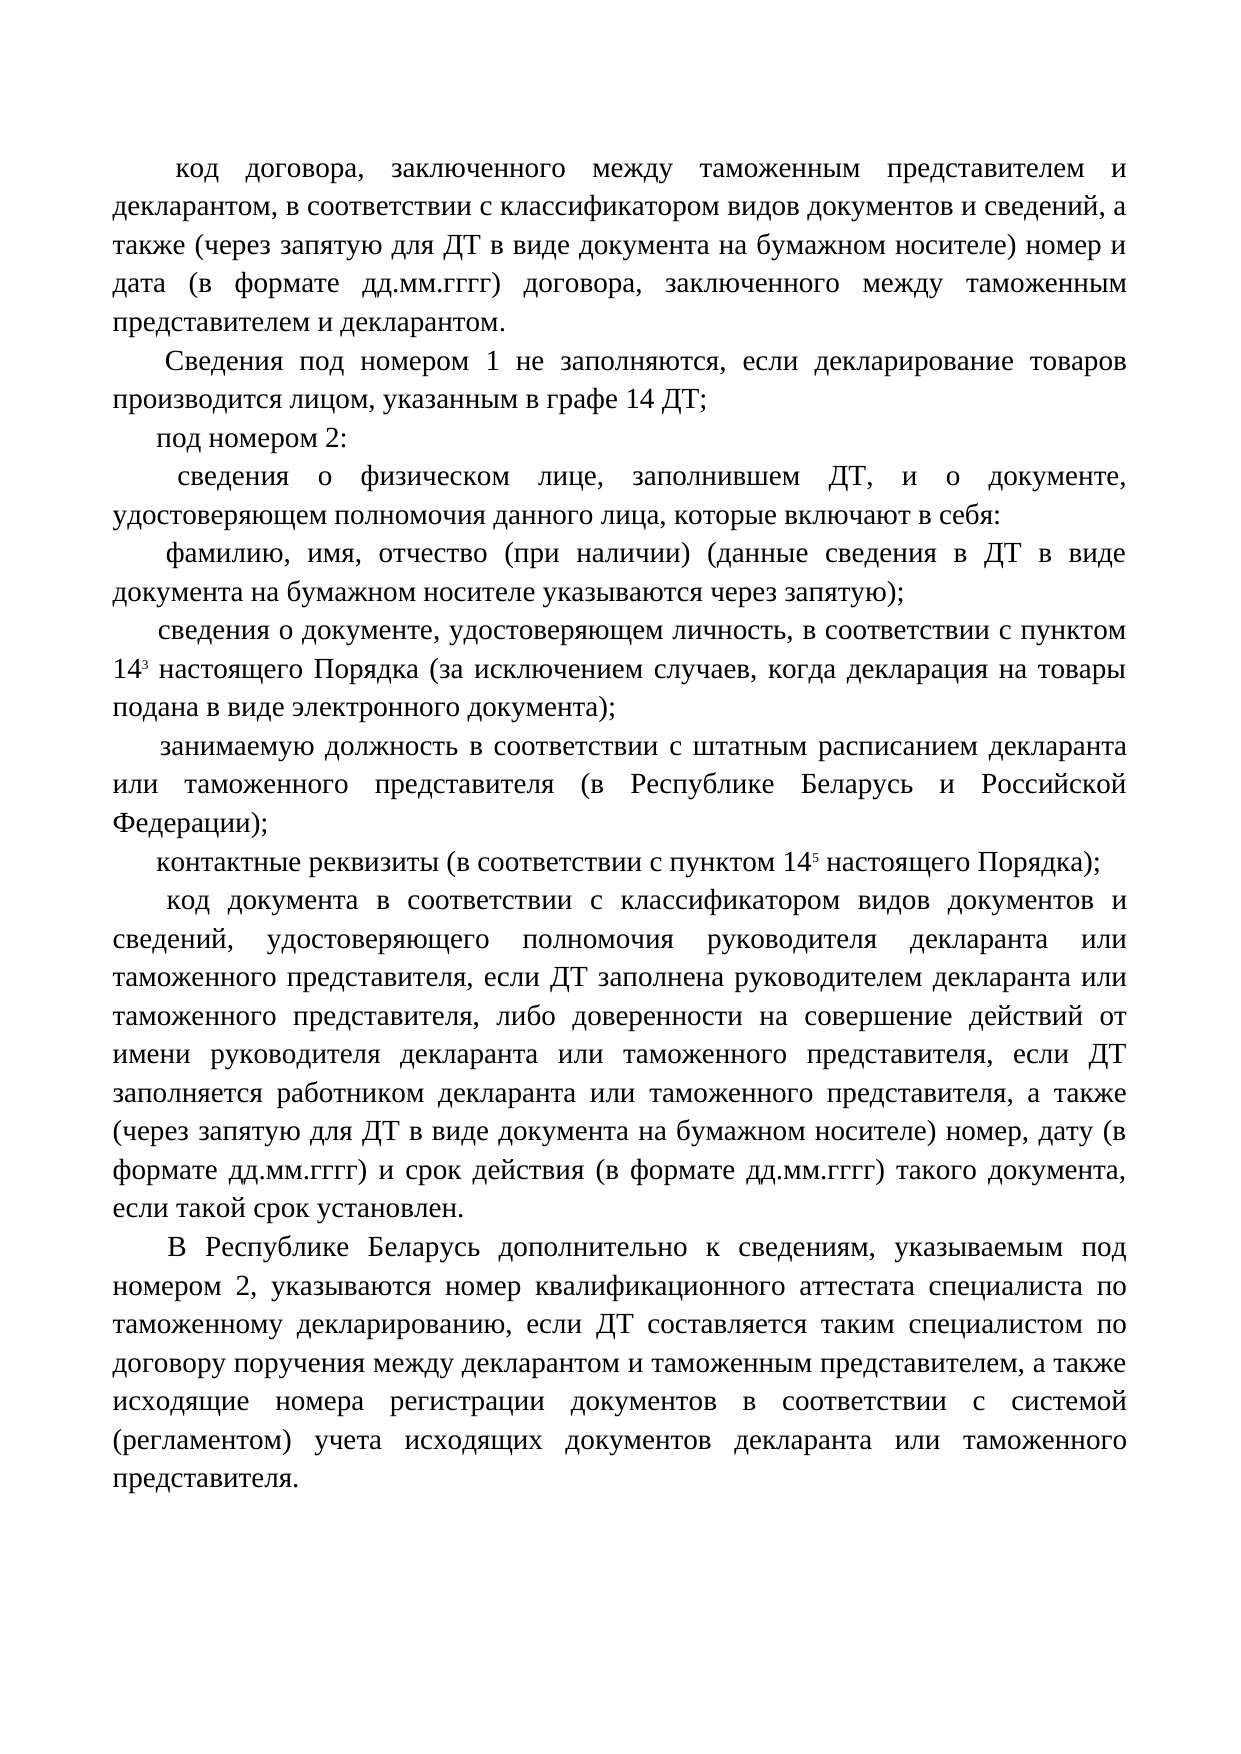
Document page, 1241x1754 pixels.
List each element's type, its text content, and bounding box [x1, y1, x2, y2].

text под номером 2: [112, 420, 1128, 453]
text контактные реквизиты (в соответствии с пунктом 145 настоящего Порядка); [112, 844, 1128, 877]
text занимаемую должность в соответствии с штатным расписанием декларанта или таможенного представителя (в Республике Беларусь и Российской Федерации); [112, 728, 1128, 839]
text сведения о физическом лице, заполнившем ДТ, и о документе, удостоверяющем полномочия данного лица, которые включают в себя: [112, 458, 1128, 530]
text Сведения под номером 1 не заполняются, если декларирование товаров производится лицом, указанным в графе 14 ДТ; [112, 343, 1128, 415]
text В Республике Беларусь дополнительно к сведениям, указываемым под номером 2, указываются номер квалификационного аттестата специалиста по таможенному декларированию, если ДТ составляется таким специалистом по договору поручения между декларантом и таможенным представителем, а также исходящие номера регистрации документов в соответствии с системой (регламентом) учета исходящих документов декларанта или таможенного представителя. [112, 1229, 1128, 1494]
text сведения о документе, удостоверяющем личность, в соответствии с пунктом 143 настоящего Порядка (за исключением случаев, когда декларация на товары подана в виде электронного документа); [112, 612, 1128, 723]
text фамилию, имя, отчество (при наличии) (данные сведения в ДТ в виде документа на бумажном носителе указываются через запятую); [112, 535, 1128, 607]
text код документа в соответствии с классификатором видов документов и сведений, удостоверяющего полномочия руководителя декларанта или таможенного представителя, если ДТ заполнена руководителем декларанта или таможенного представителя, либо доверенности на совершение действий от имени руководителя декларанта или таможенного представителя, если ДТ заполняется работником декларанта или таможенного представителя, а также (через запятую для ДТ в виде документа на бумажном носителе) номер, дату (в формате дд.мм.гггг) и срок действия (в формате дд.мм.гггг) такого документа, если такой срок установлен. [112, 882, 1128, 1224]
text код договора, заключенного между таможенным представителем и декларантом, в соответствии с классификатором видов документов и сведений, а также (через запятую для ДТ в виде документа на бумажном носителе) номер и дата (в формате дд.мм.гггг) договора, заключенного между таможенным представителем и декларантом. [112, 150, 1128, 338]
